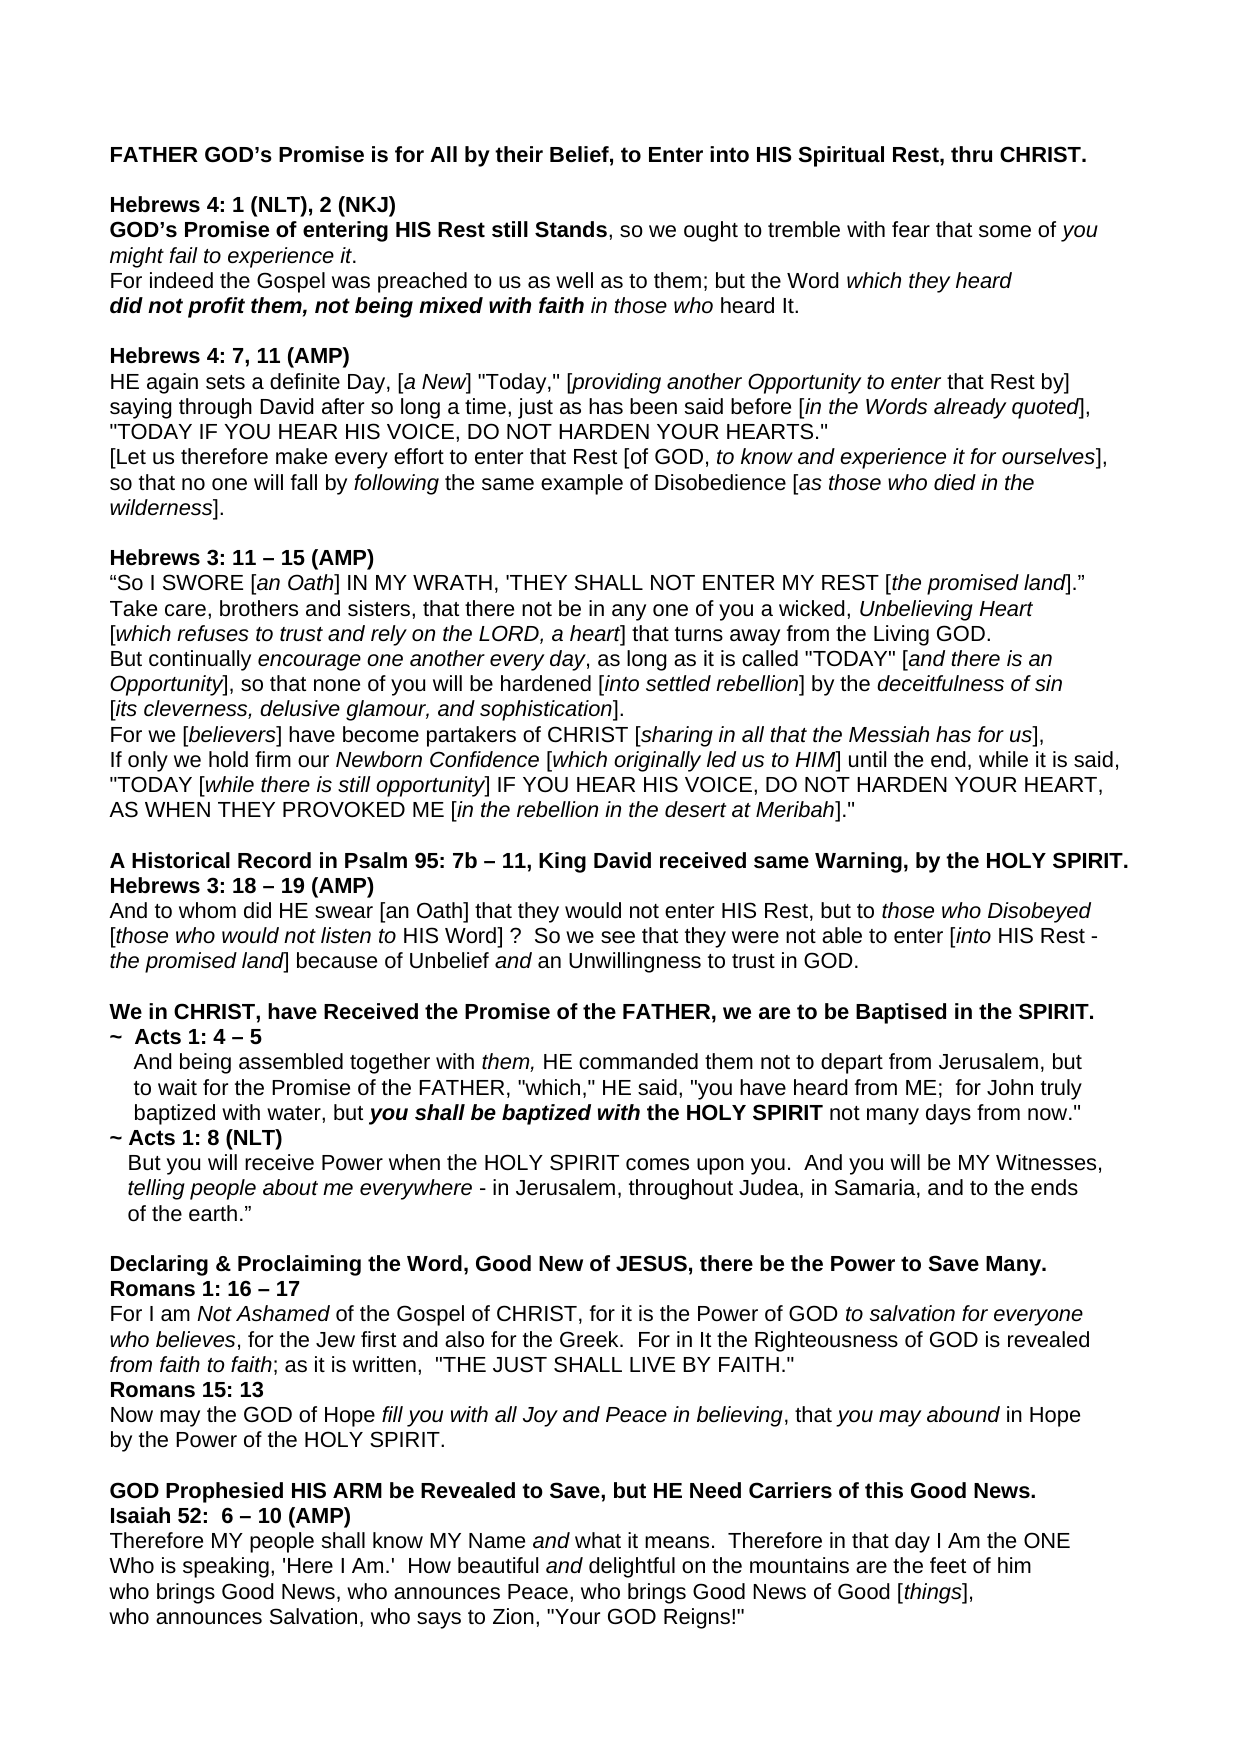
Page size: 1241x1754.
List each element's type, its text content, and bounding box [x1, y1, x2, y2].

text Hebrews 3: 18 – 19 (AMP) [109, 873, 1131, 898]
text Romans 15: 13 [109, 1377, 1131, 1402]
text If only we hold firm our Newborn Confidence [which originally led us to HIM] until the end, while it is said, "TODAY [while there is still opportunity] IF YOU HEAR HIS VOICE, DO NOT HARDEN YOUR HEART, AS WHEN THEY PROVOKED ME [in the rebellion in the desert at Meribah]." [109, 747, 1131, 822]
text But continually encourage one another every day, as long as it is called "TODAY" [and there is an Opportunity], so that none of you will be hardened [into settled rebellion] by the deceitfulness of sin [109, 646, 1131, 696]
text But you will receive Power when the HOLY SPIRIT comes upon you. And you will be MY Witnesses, [109, 1150, 1131, 1175]
text who brings Good News, who announces Peace, who brings Good News of Good [things], [109, 1579, 1131, 1604]
text to wait for the Promise of the FATHER, "which," HE said, "you have heard from ME; for John truly [109, 1074, 1131, 1100]
text And to whom did HE swear [an Oath] that they would not enter HIS Rest, but to those who Disobeyed [those who would not listen to HIS Word] ? So we see that they were not able to enter [into HIS Rest - the promised land] because of Unbelief and an Unwillingness to trust in GOD. [109, 898, 1131, 974]
text who announces Salvation, who says to Zion, "Your GOD Reigns!" [109, 1604, 1131, 1629]
text Hebrews 4: 7, 11 (AMP) [109, 343, 1131, 369]
text We in CHRIST, have Received the Promise of the FATHER, we are to be Baptised in the SPIRIT. [109, 999, 1131, 1024]
text by the Power of the HOLY SPIRIT. [109, 1427, 1131, 1453]
text GOD’s Promise of entering HIS Rest still Stands, so we ought to tremble with fear that some of you might fail to experience it. [109, 217, 1131, 268]
text For I am Not Ashamed of the Gospel of CHRIST, for it is the Power of GOD to salvation for everyone [109, 1301, 1131, 1327]
text GOD Prophesied HIS ARM be Revealed to Save, but HE Need Carriers of this Good News. [109, 1478, 1131, 1503]
text For we [believers] have become partakers of CHRIST [sharing in all that the Messiah has for us], [109, 722, 1131, 747]
text telling people about me everywhere - in Jerusalem, throughout Judea, in Samaria, and to the ends [109, 1175, 1131, 1201]
text Who is speaking, 'Here I Am.' How beautiful and delightful on the mountains are the feet of him [109, 1553, 1131, 1579]
text A Historical Record in Psalm 95: 7b – 11, King David received same Warning, by the HOLY SPIRIT. [109, 848, 1131, 873]
text of the earth.” [109, 1201, 1131, 1226]
text [Let us therefore make every effort to enter that Rest [of GOD, to know and experience it for ourselves], so that no one will fall by following the same example of Disobedience [as those who died in the wilderness]. [109, 444, 1131, 520]
text Now may the GOD of Hope fill you with all Joy and Peace in believing, that you may abound in Hope [109, 1402, 1131, 1427]
text And being assembled together with them, HE commanded them not to depart from Jerusalem, but [109, 1049, 1131, 1074]
text For indeed the Gospel was preached to us as well as to them; but the Word which they heard [109, 268, 1131, 293]
text Therefore MY people shall know MY Name and what it means. Therefore in that day I Am the ONE [109, 1528, 1131, 1553]
text Hebrews 4: 1 (NLT), 2 (NKJ) [109, 192, 1131, 217]
text HE again sets a definite Day, [a New] "Today," [providing another Opportunity to enter that Rest by] saying through David after so long a time, just as has been said before [in the Words already quoted], "TODAY IF YOU HEAR HIS VOICE, DO NOT HARDEN YOUR HEARTS." [109, 369, 1131, 444]
text who believes, for the Jew first and also for the Greek. For in It the Righteousness of GOD is revealed from faith to faith; as it is written, "THE JUST SHALL LIVE BY FAITH." [109, 1327, 1131, 1377]
text [which refuses to trust and rely on the LORD, a heart] that turns away from the Living GOD. [109, 621, 1131, 646]
text ~ Acts 1: 8 (NLT) [109, 1125, 1131, 1150]
text did not profit them, not being mixed with faith in those who heard It. [109, 293, 1131, 318]
text [its cleverness, delusive glamour, and sophistication]. [109, 696, 1131, 722]
text FATHER GOD’s Promise is for All by their Belief, to Enter into HIS Spiritual Rest, thru CHRIST. [109, 142, 1131, 167]
text Isaiah 52: 6 – 10 (AMP) [109, 1503, 1131, 1528]
text Declaring & Proclaiming the Word, Good New of JESUS, there be the Power to Save Many. [109, 1251, 1131, 1276]
text Hebrews 3: 11 – 15 (AMP) “So I SWORE [an Oath] IN MY WRATH, 'THEY SHALL NOT ENTER MY REST [the promised land].” Take care, brothers and sisters, that there not be in any one of you a wicked, Unbelieving Heart [109, 545, 1131, 621]
text ~ Acts 1: 4 – 5 [109, 1024, 1131, 1049]
text Romans 1: 16 – 17 [109, 1276, 1131, 1301]
text baptized with water, but you shall be baptized with the HOLY SPIRIT not many days from now." [109, 1100, 1131, 1125]
